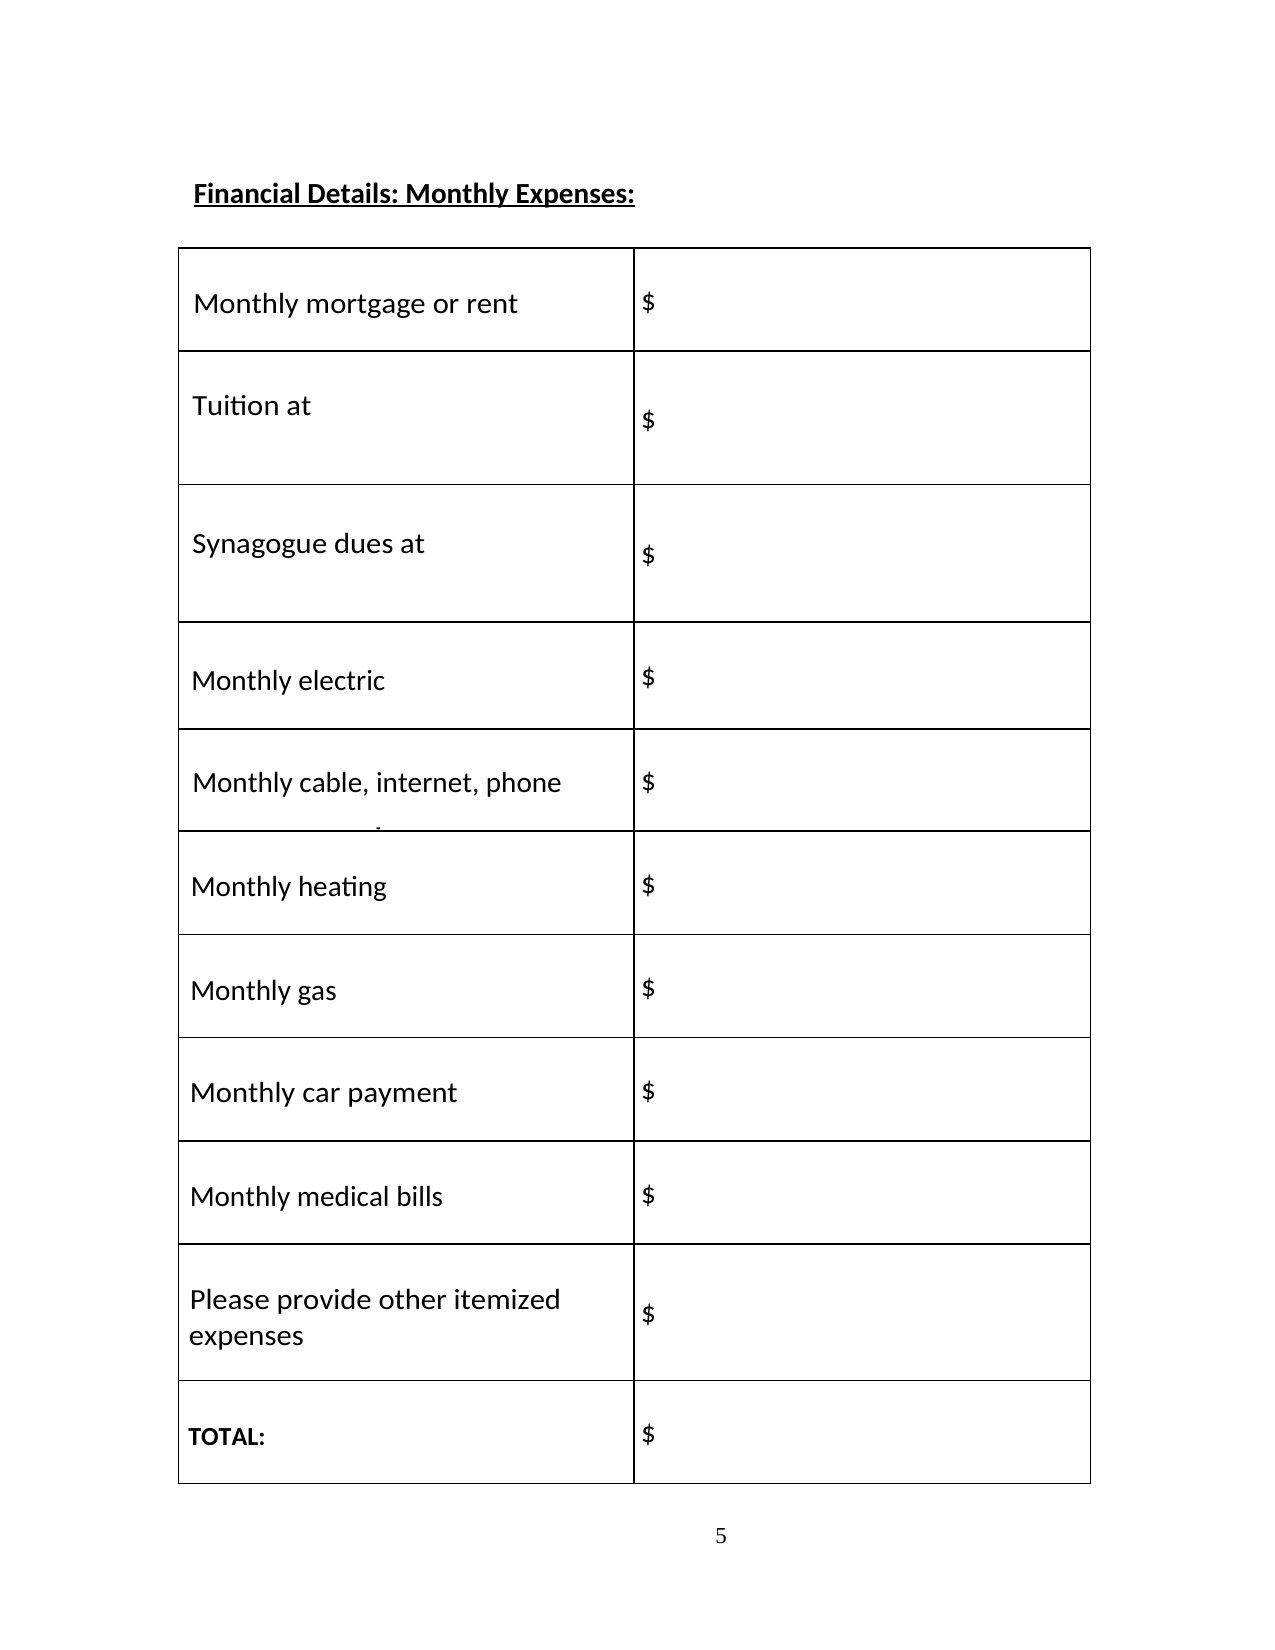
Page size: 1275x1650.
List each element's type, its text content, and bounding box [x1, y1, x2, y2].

table_cell TOTAL: [179, 1381, 633, 1483]
table_cell $ [635, 832, 1090, 933]
table_cell $ [635, 1381, 1090, 1483]
table_cell Tuition at [179, 352, 633, 484]
table_cell $ [635, 623, 1090, 728]
table_header $ [635, 249, 1090, 350]
table_cell $ [635, 1142, 1090, 1243]
text Financial Details: Monthly Expenses: [193, 175, 1275, 211]
table_cell Monthly cable, internet, phone ' [179, 730, 633, 830]
table_cell $ [635, 730, 1090, 830]
table_cell Monthly heating [179, 832, 633, 933]
table_cell Monthly car payment [179, 1038, 633, 1140]
table_cell $ [635, 1038, 1090, 1140]
table_cell Monthly electric [179, 623, 633, 728]
table_cell $ [635, 352, 1090, 484]
table_cell $ [635, 485, 1090, 621]
table_cell Synagogue dues at [179, 485, 633, 621]
table_cell Monthly medical bills [179, 1142, 633, 1243]
table_cell $ [635, 1245, 1090, 1380]
table_header Monthly mortgage or rent [179, 249, 633, 350]
table_cell Please provide other itemized expenses [179, 1245, 633, 1380]
table_cell $ [635, 935, 1090, 1037]
table_cell Monthly gas [179, 935, 633, 1037]
